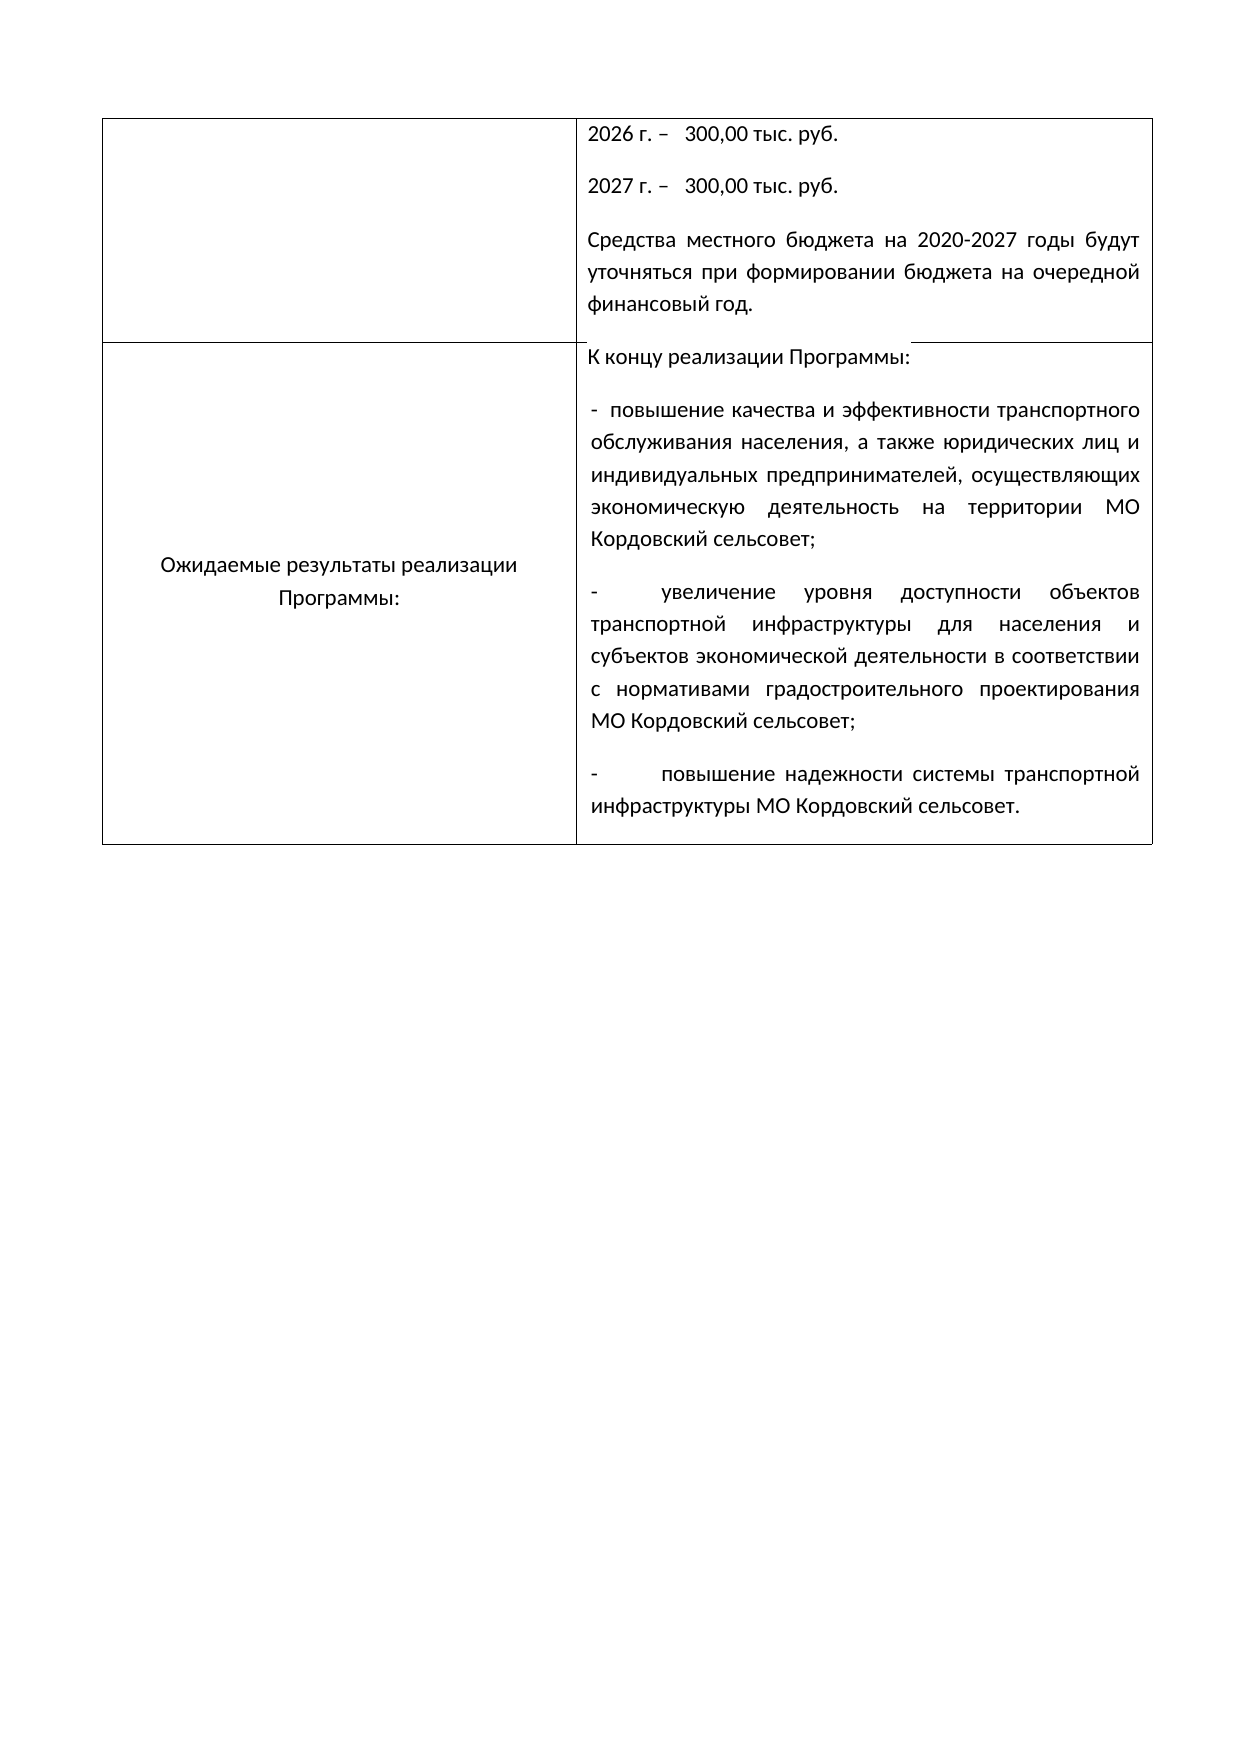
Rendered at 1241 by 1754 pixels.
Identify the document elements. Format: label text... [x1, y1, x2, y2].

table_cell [103, 119, 576, 342]
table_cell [577, 119, 1152, 342]
table_cell Ожидаемые результаты реализации Программы: [103, 343, 576, 844]
table_cell К концу реализации Программы: - повышение качества и эффективности транспортного обслуживания населения, а также юридических лиц и индивидуальных предпринимателей, осуществляющих экономическую деятельность на территории МО Кордовский сельсовет; - увеличение уровня доступности объектов транспортной инфраструктуры для населения и субъектов экономической деятельности в соответствии с нормативами градостроительного проектирования МО Кордовский сельсовет; - повышение надежности системы транспортной инфраструктуры МО Кордовский сельсовет. [577, 343, 1152, 844]
